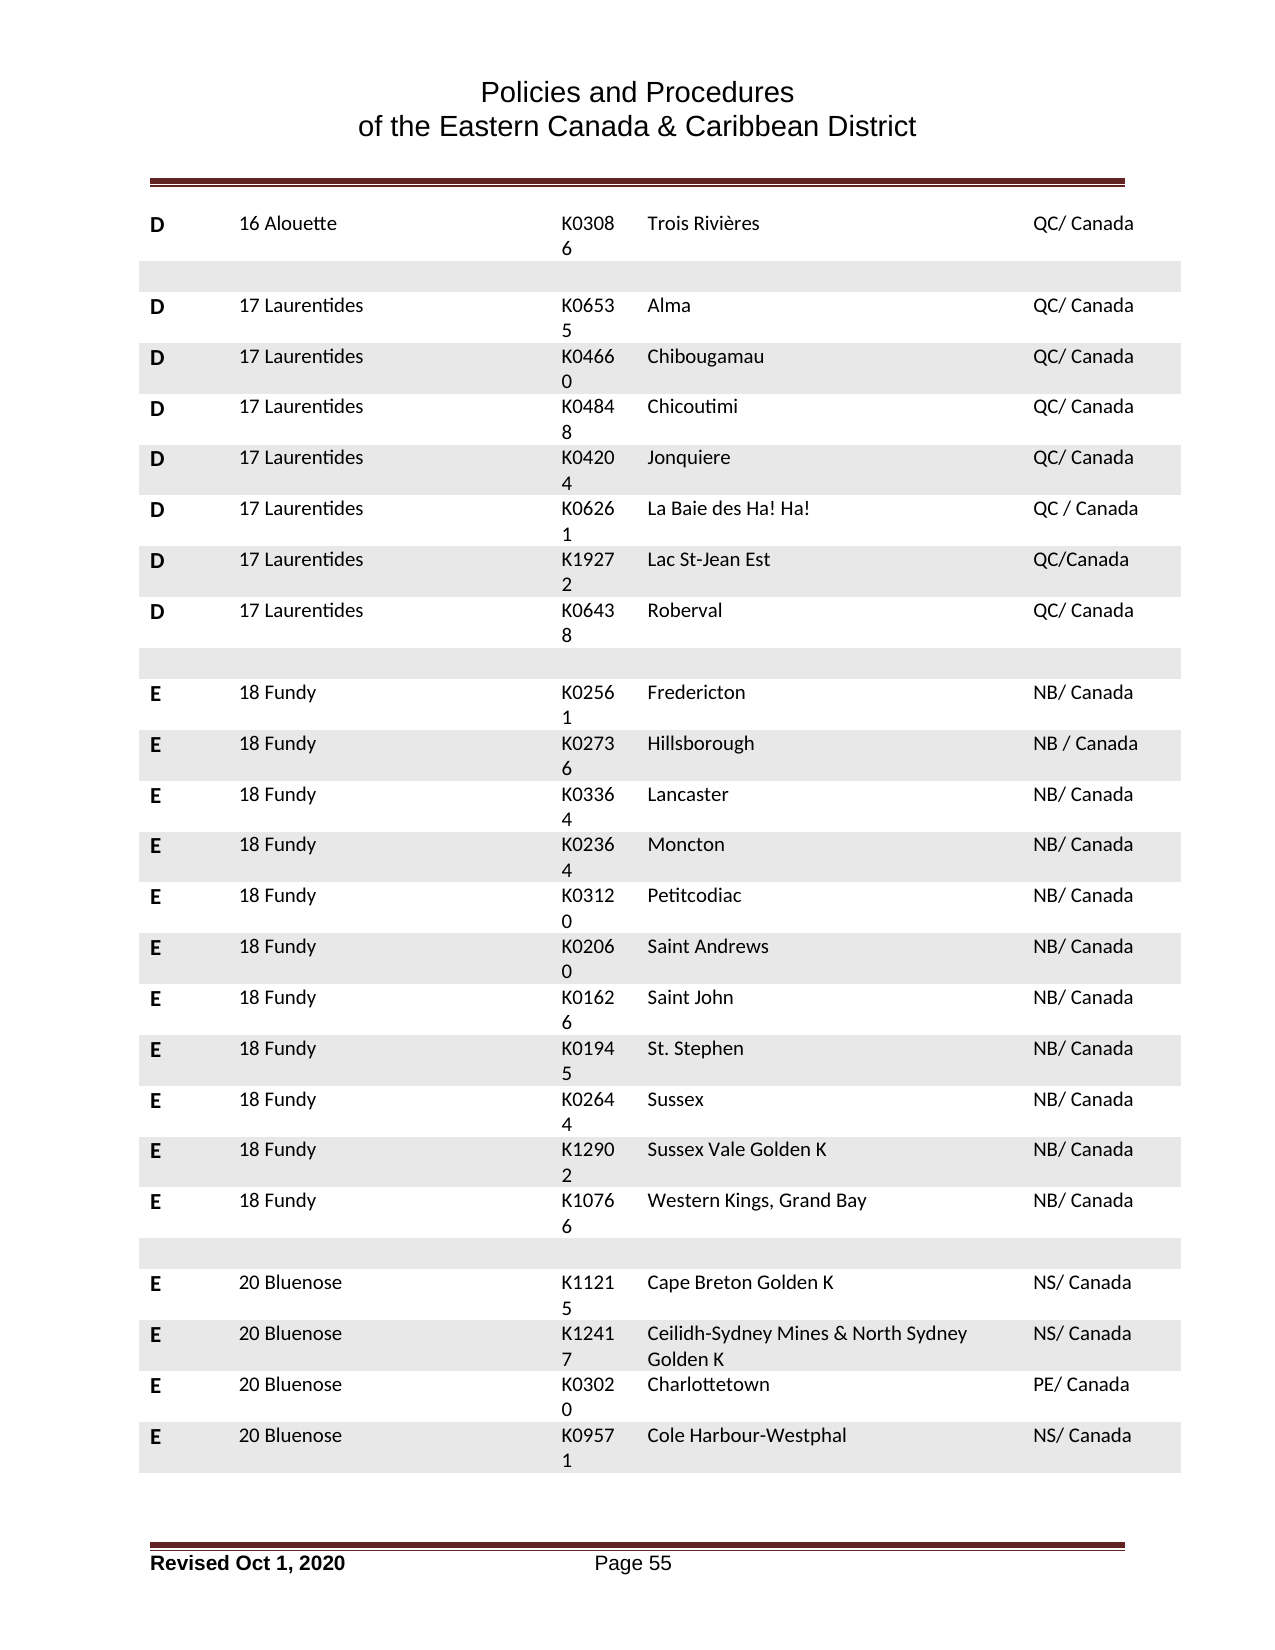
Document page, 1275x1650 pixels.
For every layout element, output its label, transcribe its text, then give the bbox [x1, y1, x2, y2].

table_cell 17 Laurentides [227, 495, 550, 546]
table_cell [1022, 261, 1181, 292]
table_cell Jonquiere [636, 445, 1022, 495]
table_cell [1022, 648, 1181, 679]
table_cell Chicoutimi [636, 394, 1022, 444]
table_cell E [139, 1270, 227, 1320]
table_cell NS/ Canada [1022, 1320, 1181, 1371]
table_cell K19272 [550, 546, 636, 597]
table_cell D [139, 210, 227, 261]
table_cell [550, 261, 636, 292]
table_cell 18 Fundy [227, 984, 550, 1035]
table_cell Fredericton [636, 679, 1022, 730]
table_cell K04204 [550, 445, 636, 495]
table_cell Hillsborough [636, 730, 1022, 781]
table_cell NB/ Canada [1022, 1035, 1181, 1086]
table_cell St. Stephen [636, 1035, 1022, 1086]
table_cell E [139, 933, 227, 984]
table_cell K01626 [550, 984, 636, 1035]
table_cell 18 Fundy [227, 679, 550, 730]
table_cell E [139, 984, 227, 1035]
table_cell Saint Andrews [636, 933, 1022, 984]
table_cell E [139, 1371, 227, 1422]
table_cell NB/ Canada [1022, 679, 1181, 730]
table_cell 18 Fundy [227, 1188, 550, 1238]
table_cell [227, 261, 550, 292]
table_cell Charlottetown [636, 1371, 1022, 1422]
table_cell NB / Canada [1022, 730, 1181, 781]
table_cell 17 Laurentides [227, 445, 550, 495]
table_cell QC/ Canada [1022, 343, 1181, 394]
table_cell 20 Bluenose [227, 1270, 550, 1320]
table_cell NB/ Canada [1022, 832, 1181, 882]
table_cell NS/ Canada [1022, 1422, 1181, 1473]
table_cell K06261 [550, 495, 636, 546]
table_cell NB/ Canada [1022, 781, 1181, 832]
table_cell NB/ Canada [1022, 933, 1181, 984]
table_cell K02060 [550, 933, 636, 984]
table_cell QC/ Canada [1022, 210, 1181, 261]
table_cell D [139, 445, 227, 495]
table_cell Cole Harbour-Westphal [636, 1422, 1022, 1473]
table_cell K10766 [550, 1188, 636, 1238]
table_cell K02364 [550, 832, 636, 882]
table_cell [636, 648, 1022, 679]
table_cell QC/ Canada [1022, 445, 1181, 495]
table_cell 18 Fundy [227, 1035, 550, 1086]
table_cell E [139, 1188, 227, 1238]
table_cell [227, 648, 550, 679]
table_cell K02644 [550, 1086, 636, 1137]
table_cell E [139, 781, 227, 832]
table_cell NS/ Canada [1022, 1270, 1181, 1320]
table_cell K06438 [550, 597, 636, 648]
table_cell Alma [636, 292, 1022, 343]
table_cell D [139, 495, 227, 546]
table_cell 20 Bluenose [227, 1422, 550, 1473]
table_cell E [139, 1086, 227, 1137]
table_cell K03120 [550, 883, 636, 933]
table_cell 17 Laurentides [227, 597, 550, 648]
table_cell K04660 [550, 343, 636, 394]
table_cell Lancaster [636, 781, 1022, 832]
table_cell Lac St-Jean Est [636, 546, 1022, 597]
table_cell Western Kings, Grand Bay [636, 1188, 1022, 1238]
table_cell [636, 261, 1022, 292]
table_cell [139, 648, 227, 679]
table_cell Sussex Vale Golden K [636, 1137, 1022, 1187]
table_cell Petitcodiac [636, 883, 1022, 933]
table_cell E [139, 832, 227, 882]
table_cell D [139, 292, 227, 343]
table_cell [139, 261, 227, 292]
table_cell K04848 [550, 394, 636, 444]
table_cell NB/ Canada [1022, 1086, 1181, 1137]
table_cell NB/ Canada [1022, 883, 1181, 933]
table_cell 20 Bluenose [227, 1371, 550, 1422]
table_cell QC/Canada [1022, 546, 1181, 597]
table_cell E [139, 1320, 227, 1371]
table_cell Trois Rivières [636, 210, 1022, 261]
table_cell K12902 [550, 1137, 636, 1187]
table_cell Ceilidh-Sydney Mines & North Sydney Golden K [636, 1320, 1022, 1371]
table_cell D [139, 597, 227, 648]
table_cell Roberval [636, 597, 1022, 648]
table_cell K11215 [550, 1270, 636, 1320]
table_cell [550, 1238, 636, 1269]
table_cell E [139, 679, 227, 730]
table_cell 18 Fundy [227, 730, 550, 781]
table_cell K01945 [550, 1035, 636, 1086]
table_cell K02736 [550, 730, 636, 781]
table_cell 17 Laurentides [227, 394, 550, 444]
table_cell K06535 [550, 292, 636, 343]
table_cell [227, 1238, 550, 1269]
table_cell D [139, 394, 227, 444]
table_cell 20 Bluenose [227, 1320, 550, 1371]
table_cell [1022, 1238, 1181, 1269]
table_cell [139, 1238, 227, 1269]
table_cell QC/ Canada [1022, 292, 1181, 343]
table_cell K03086 [550, 210, 636, 261]
table_cell K09571 [550, 1422, 636, 1473]
table_cell 18 Fundy [227, 781, 550, 832]
table_cell 18 Fundy [227, 1137, 550, 1187]
table_cell K12417 [550, 1320, 636, 1371]
table_cell La Baie des Ha! Ha! [636, 495, 1022, 546]
table_cell 18 Fundy [227, 933, 550, 984]
table_cell K02561 [550, 679, 636, 730]
table_cell E [139, 883, 227, 933]
table_cell 17 Laurentides [227, 343, 550, 394]
table_cell 18 Fundy [227, 1086, 550, 1137]
table_cell E [139, 1137, 227, 1187]
table_cell NB/ Canada [1022, 1188, 1181, 1238]
table_cell 16 Alouette [227, 210, 550, 261]
table_cell 17 Laurentides [227, 292, 550, 343]
table_cell K03020 [550, 1371, 636, 1422]
table_cell 18 Fundy [227, 883, 550, 933]
table_cell Sussex [636, 1086, 1022, 1137]
table_cell PE/ Canada [1022, 1371, 1181, 1422]
table_cell K03364 [550, 781, 636, 832]
table_cell [636, 1238, 1022, 1269]
table_cell QC / Canada [1022, 495, 1181, 546]
table_cell Saint John [636, 984, 1022, 1035]
table_cell 18 Fundy [227, 832, 550, 882]
table_cell NB/ Canada [1022, 1137, 1181, 1187]
table_cell E [139, 1035, 227, 1086]
table_cell Chibougamau [636, 343, 1022, 394]
table_cell [550, 648, 636, 679]
table_cell D [139, 546, 227, 597]
table_cell Moncton [636, 832, 1022, 882]
table_cell NB/ Canada [1022, 984, 1181, 1035]
table_cell Cape Breton Golden K [636, 1270, 1022, 1320]
table_cell D [139, 343, 227, 394]
table_cell QC/ Canada [1022, 394, 1181, 444]
table_cell E [139, 1422, 227, 1473]
table_cell QC/ Canada [1022, 597, 1181, 648]
table_cell E [139, 730, 227, 781]
table_cell 17 Laurentides [227, 546, 550, 597]
